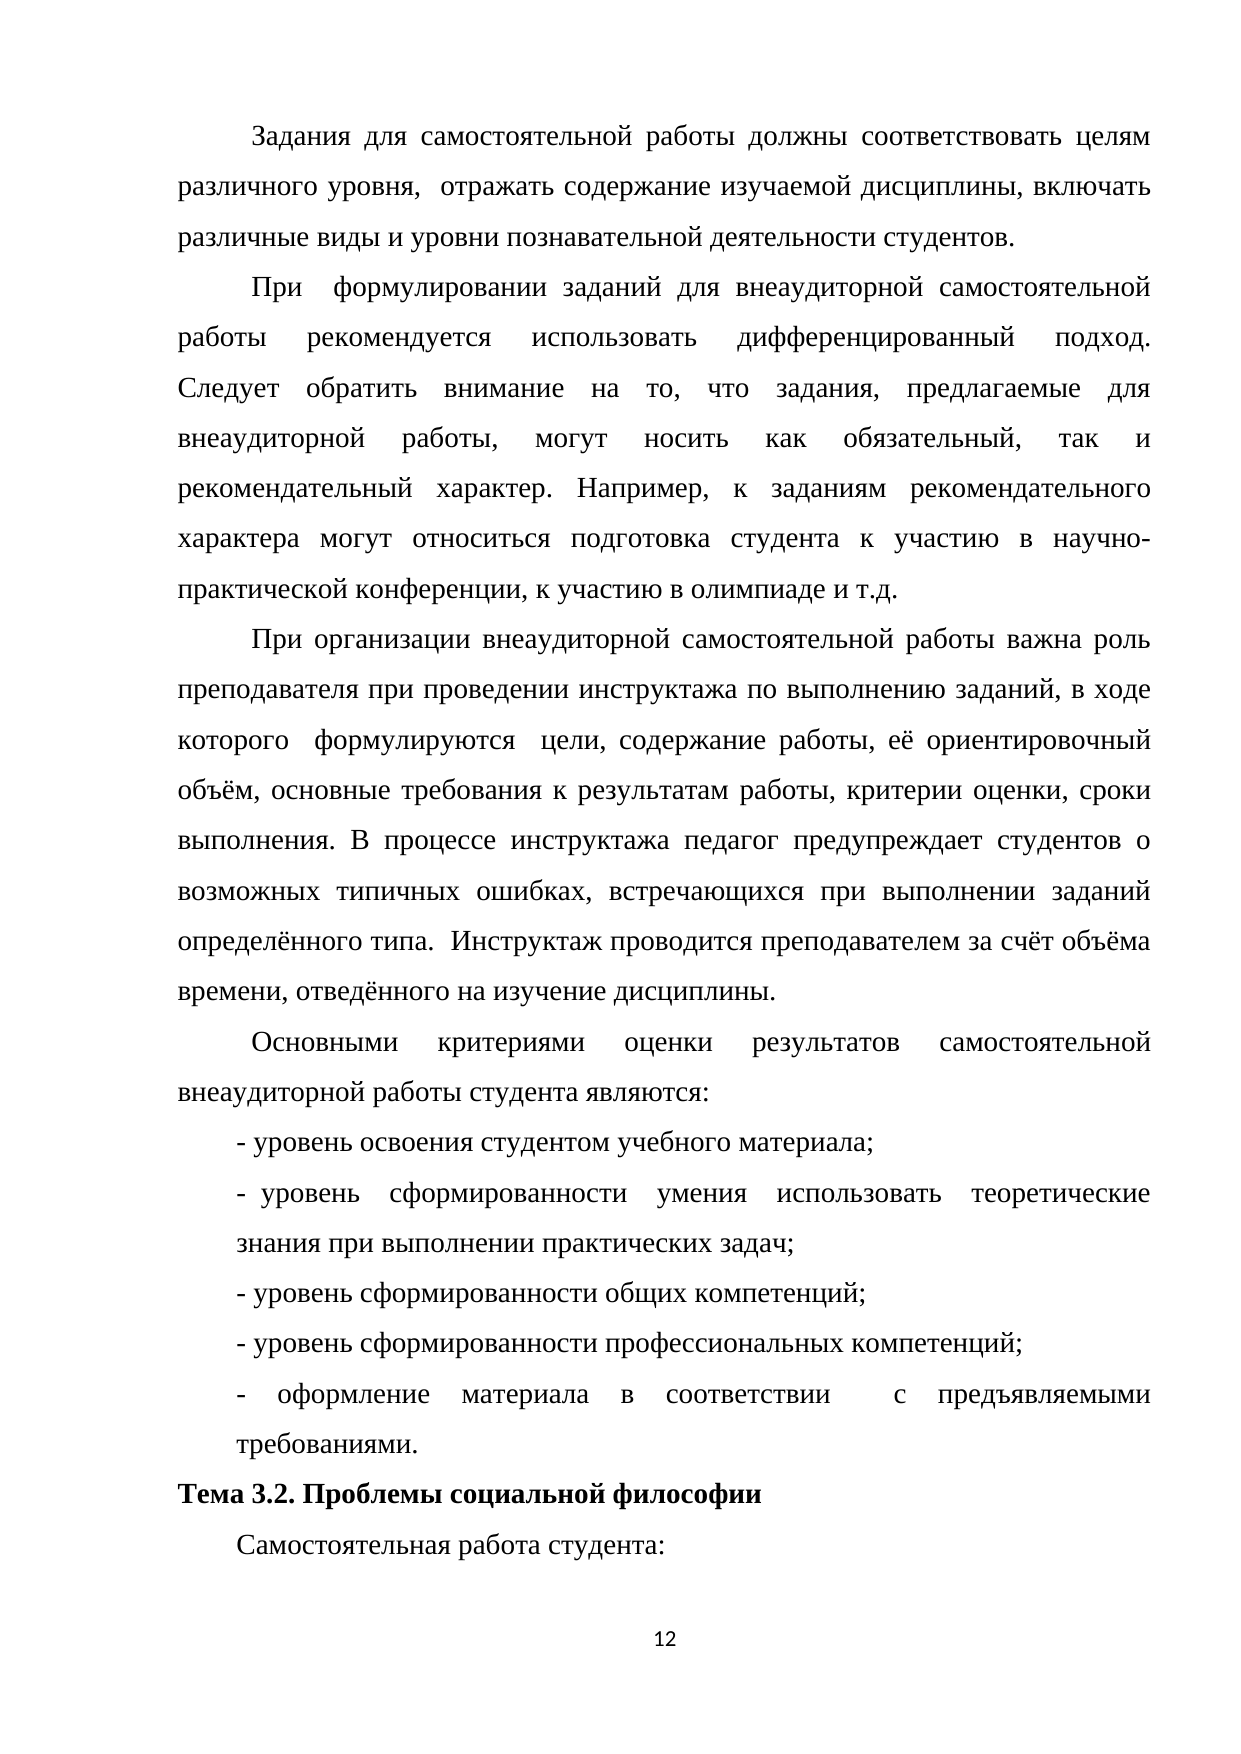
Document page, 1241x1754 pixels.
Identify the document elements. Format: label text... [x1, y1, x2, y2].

text Самостоятельная работа студента: [177, 1527, 1152, 1560]
text - уровень сформированности умения использовать теоретические знания при выполнении практических задач; [236, 1175, 1152, 1258]
text При формулировании заданий для внеаудиторной самостоятельной работы рекомендуется использовать дифференцированный подход. Следует обратить внимание на то, что задания, предлагаемые для внеаудиторной работы, могут носить как обязательный, так и рекомендательный характер. Например, к заданиям рекомендательного характера могут относиться подготовка студента к участию в научно-практической конференции, к участию в олимпиаде и т.д. [177, 269, 1152, 604]
text Тема 3.2. Проблемы социальной философии [177, 1477, 1152, 1510]
text - оформление материала в соответствии с предъявляемыми требованиями. [236, 1376, 1152, 1460]
text - уровень сформированности профессиональных компетенций; [236, 1326, 1152, 1359]
text Основными критериями оценки результатов самостоятельной внеаудиторной работы студента являются: [177, 1024, 1152, 1108]
text Задания для самостоятельной работы должны соответствовать целям различного уровня, отражать содержание изучаемой дисциплины, включать различные виды и уровни познавательной деятельности студентов. [177, 118, 1152, 252]
text - уровень освоения студентом учебного материала; [236, 1124, 1152, 1158]
text - уровень сформированности общих компетенций; [236, 1275, 1152, 1309]
text При организации внеаудиторной самостоятельной работы важна роль преподавателя при проведении инструктажа по выполнению заданий, в ходе которого формулируются цели, содержание работы, её ориентировочный объём, основные требования к результатам работы, критерии оценки, сроки выполнения. В процессе инструктажа педагог предупреждает студентов о возможных типичных ошибках, встречающихся при выполнении заданий определённого типа. Инструктаж проводится преподавателем за счёт объёма времени, отведённого на изучение дисциплины. [177, 621, 1152, 1007]
